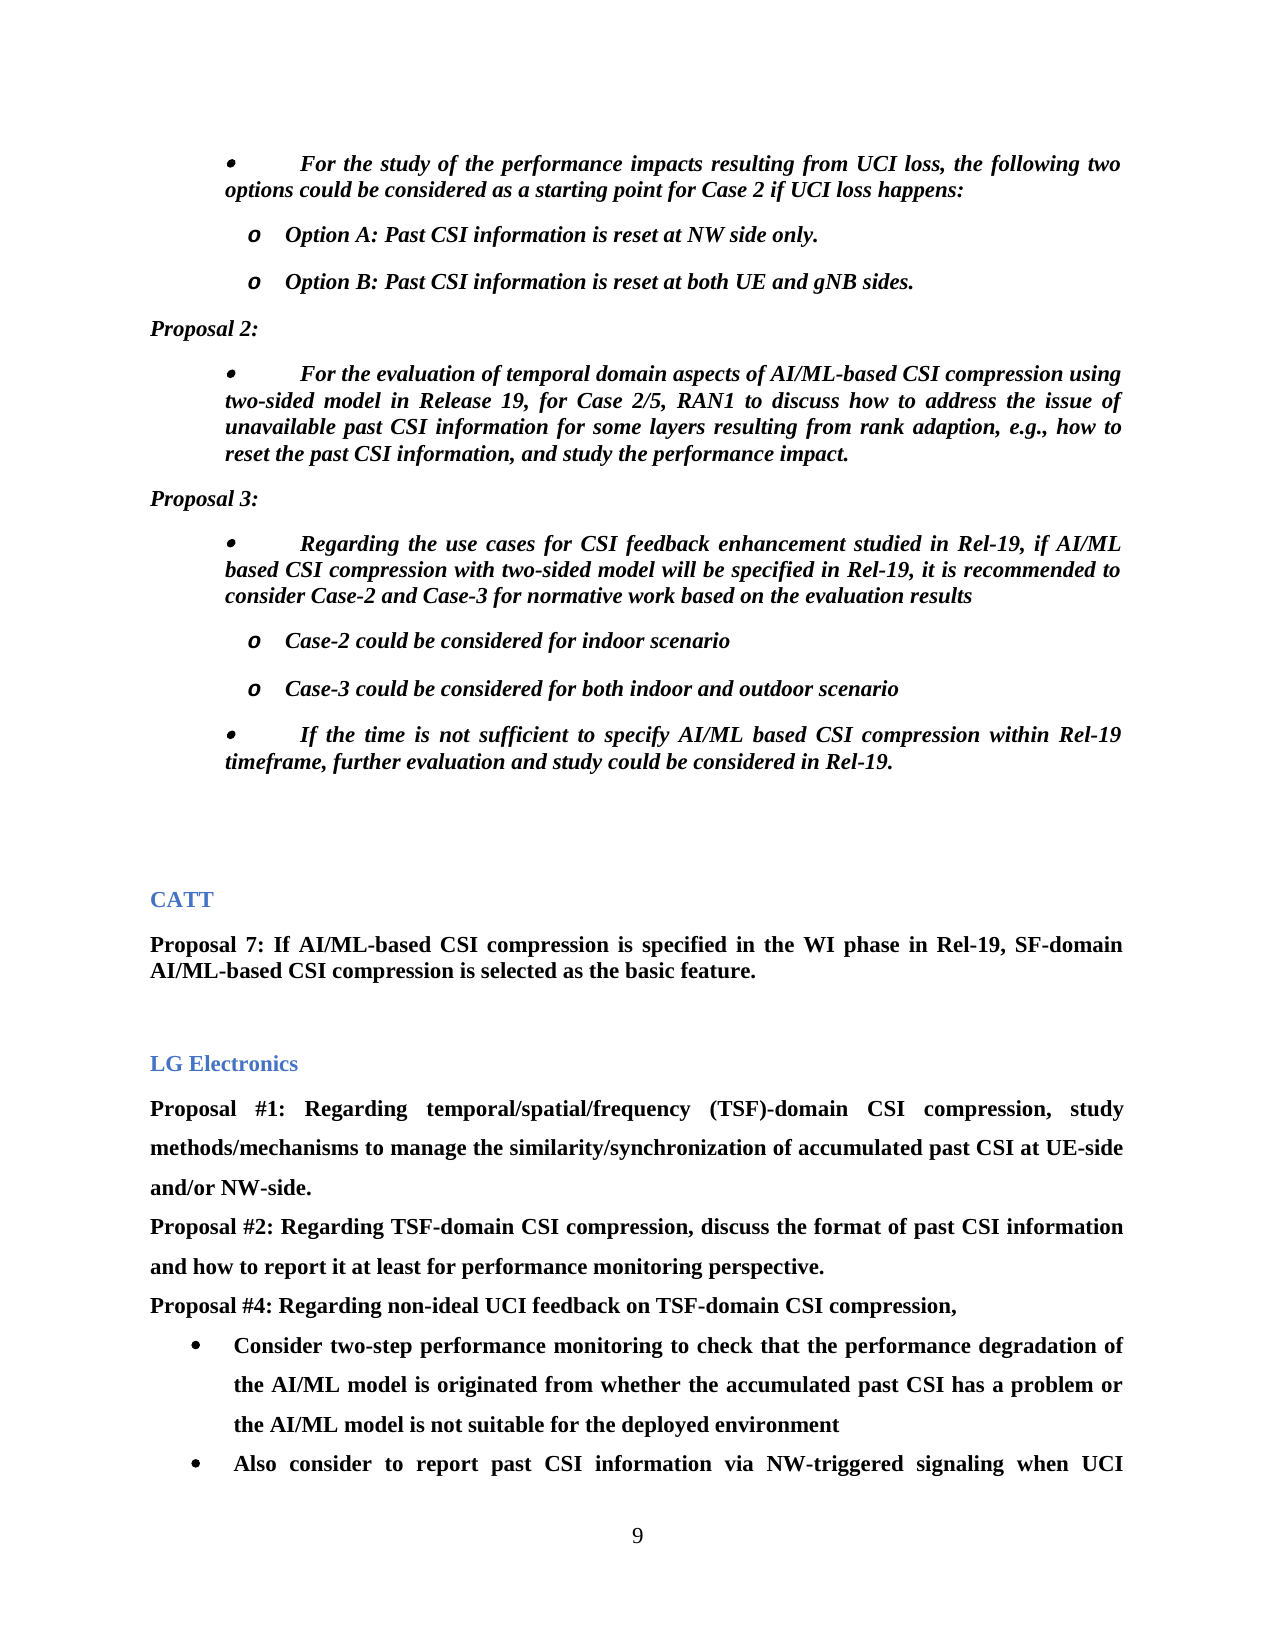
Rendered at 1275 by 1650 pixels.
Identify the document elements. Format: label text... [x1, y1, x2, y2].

list Option A: Past CSI information is reset at NW side only. [247, 221, 1125, 250]
list Case-3 could be considered for both indoor and outdoor scenario [247, 674, 1125, 703]
text Proposal #2: Regarding TSF-domain CSI compression, discuss the format of past CSI information and how to report it at least for performance monitoring perspective. [150, 1213, 1125, 1279]
text Proposal #4: Regarding non-ideal UCI feedback on TSF-domain CSI compression, [150, 1292, 1125, 1318]
text Proposal 2: [150, 315, 1125, 342]
list Option B: Past CSI information is reset at both UE and gNB sides. [247, 268, 1125, 297]
text LG Electronics [150, 1050, 1125, 1076]
list For the study of the performance impacts resulting from UCI loss, the following two options could be considered as a starting point for Case 2 if UCI loss happens: [225, 150, 1125, 203]
list Case-2 could be considered for indoor scenario [247, 628, 1125, 656]
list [192, 1450, 1125, 1476]
list For the evaluation of temporal domain aspects of AI/ML-based CSI compression using two-sided model in Release 19, for Case 2/5, RAN1 to discuss how to address the issue of unavailable past CSI information for some layers resulting from rank adaption, e.g., how to reset the past CSI information, and study the performance impact. [225, 361, 1125, 466]
text Proposal #1: Regarding temporal/spatial/frequency (TSF)-domain CSI compression, study methods/mechanisms to manage the similarity/synchronization of accumulated past CSI at UE-side and/or NW-side. [150, 1095, 1125, 1200]
list Proposal 3: [150, 485, 1125, 511]
text CATT [150, 886, 1125, 912]
list If the time is not sufficient to specify AI/ML based CSI compression within Rel-19 timeframe, further evaluation and study could be considered in Rel-19. [225, 722, 1125, 774]
list Regarding the use cases for CSI feedback enhancement studied in Rel-19, if AI/ML based CSI compression with two-sided model will be specified in Rel-19, it is recommended to consider Case-2 and Case-3 for normative work based on the evaluation results [225, 530, 1125, 609]
list Consider two-step performance monitoring to check that the performance degradation of the AI/ML model is originated from whether the accumulated past CSI has a problem or the AI/ML model is not suitable for the deployed environment [192, 1332, 1125, 1437]
